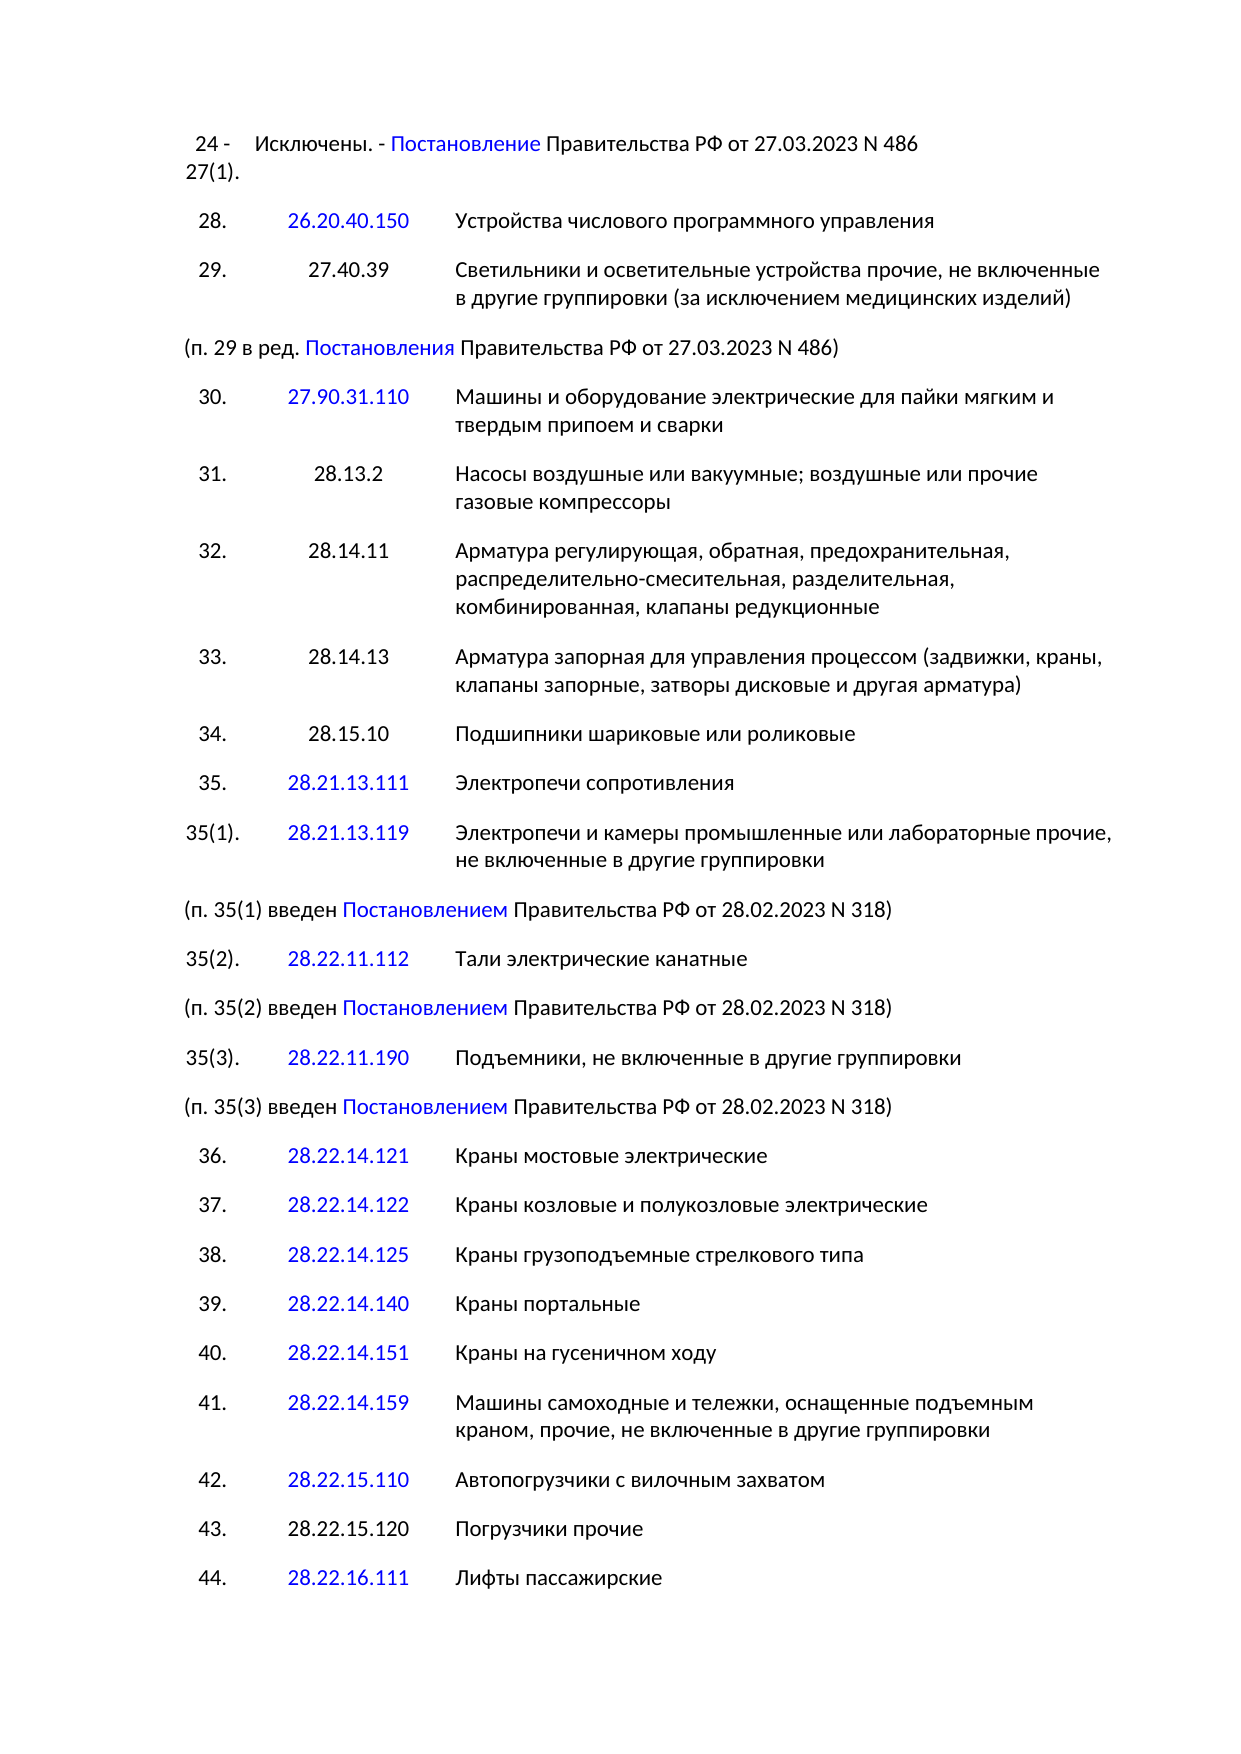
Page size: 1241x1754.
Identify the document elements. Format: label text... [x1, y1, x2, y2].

table_cell 42. [177, 1454, 248, 1503]
table_cell 28.21.13.111 [248, 758, 449, 807]
table_cell Светильники и осветительные устройства прочие, не включенные в другие группировки (за исключением медицинских изделий) [449, 245, 1122, 322]
table_cell 28.13.2 [248, 449, 449, 526]
table_cell 28.22.14.159 [248, 1377, 449, 1454]
table_cell 28.22.11.190 [248, 1032, 449, 1081]
table_cell 35(2). [177, 934, 248, 983]
table_cell 35. [177, 758, 248, 807]
table_cell Тали электрические канатные [449, 934, 1122, 983]
table_cell 37. [177, 1180, 248, 1229]
table_cell 39. [177, 1279, 248, 1328]
table_cell (п. 29 в ред. Постановления Правительства РФ от 27.03.2023 N 486) [177, 322, 1122, 371]
table_cell Подъемники, не включенные в другие группировки [449, 1032, 1122, 1081]
table_cell 34. [177, 709, 248, 758]
table_cell 28.22.15.120 [248, 1504, 449, 1553]
table_cell Арматура регулирующая, обратная, предохранительная, распределительно-смесительная, разделительная, комбинированная, клапаны редукционные [449, 526, 1122, 631]
table_cell 32. [177, 526, 248, 631]
table_cell 33. [177, 631, 248, 708]
table_cell Машины и оборудование электрические для пайки мягким и твердым припоем и сварки [449, 371, 1122, 448]
table_cell 41. [177, 1377, 248, 1454]
table_cell Краны портальные [449, 1279, 1122, 1328]
table_cell 28.22.14.121 [248, 1131, 449, 1180]
table_cell 28.22.14.140 [248, 1279, 449, 1328]
table_cell Насосы воздушные или вакуумные; воздушные или прочие газовые компрессоры [449, 449, 1122, 526]
table_cell Лифты пассажирские [449, 1553, 1122, 1602]
table_cell Краны на гусеничном ходу [449, 1328, 1122, 1377]
table_cell 31. [177, 449, 248, 526]
table_cell Исключены. - Постановление Правительства РФ от 27.03.2023 N 486 [248, 118, 1122, 195]
table_cell Электропечи сопротивления [449, 758, 1122, 807]
table_cell 28.22.14.122 [248, 1180, 449, 1229]
table_cell 28.14.11 [248, 526, 449, 631]
table_cell 27.90.31.110 [248, 371, 449, 448]
table_cell Арматура запорная для управления процессом (задвижки, краны, клапаны запорные, затворы дисковые и другая арматура) [449, 631, 1122, 708]
table_cell 35(1). [177, 807, 248, 884]
table_cell Краны козловые и полукозловые электрические [449, 1180, 1122, 1229]
table_cell 28.15.10 [248, 709, 449, 758]
table_cell Устройства числового программного управления [449, 195, 1122, 245]
table_cell Краны грузоподъемные стрелкового типа [449, 1229, 1122, 1278]
table_cell 28. [177, 195, 248, 245]
table_cell 28.22.14.125 [248, 1229, 449, 1278]
table_cell Автопогрузчики с вилочным захватом [449, 1454, 1122, 1503]
table_cell 30. [177, 371, 248, 448]
table_cell 29. [177, 245, 248, 322]
table_cell 26.20.40.150 [248, 195, 449, 245]
table_cell Погрузчики прочие [449, 1504, 1122, 1553]
table_cell (п. 35(1) введен Постановлением Правительства РФ от 28.02.2023 N 318) [177, 884, 1122, 933]
table_cell 28.22.14.151 [248, 1328, 449, 1377]
table_cell 44. [177, 1553, 248, 1602]
table_cell Подшипники шариковые или роликовые [449, 709, 1122, 758]
table_cell Краны мостовые электрические [449, 1131, 1122, 1180]
table_cell 38. [177, 1229, 248, 1278]
table_cell 28.21.13.119 [248, 807, 449, 884]
table_cell 28.22.15.110 [248, 1454, 449, 1503]
table_cell 28.22.11.112 [248, 934, 449, 983]
table_cell 27.40.39 [248, 245, 449, 322]
table_cell 28.22.16.111 [248, 1553, 449, 1602]
table_cell Электропечи и камеры промышленные или лабораторные прочие, не включенные в другие группировки [449, 807, 1122, 884]
table_cell 35(3). [177, 1032, 248, 1081]
table_cell 24 - 27(1). [177, 118, 248, 195]
table_cell 40. [177, 1328, 248, 1377]
table_cell (п. 35(3) введен Постановлением Правительства РФ от 28.02.2023 N 318) [177, 1081, 1122, 1131]
table_cell (п. 35(2) введен Постановлением Правительства РФ от 28.02.2023 N 318) [177, 983, 1122, 1032]
table_cell 28.14.13 [248, 631, 449, 708]
table_cell 36. [177, 1131, 248, 1180]
table_cell Машины самоходные и тележки, оснащенные подъемным краном, прочие, не включенные в другие группировки [449, 1377, 1122, 1454]
table_cell 43. [177, 1504, 248, 1553]
